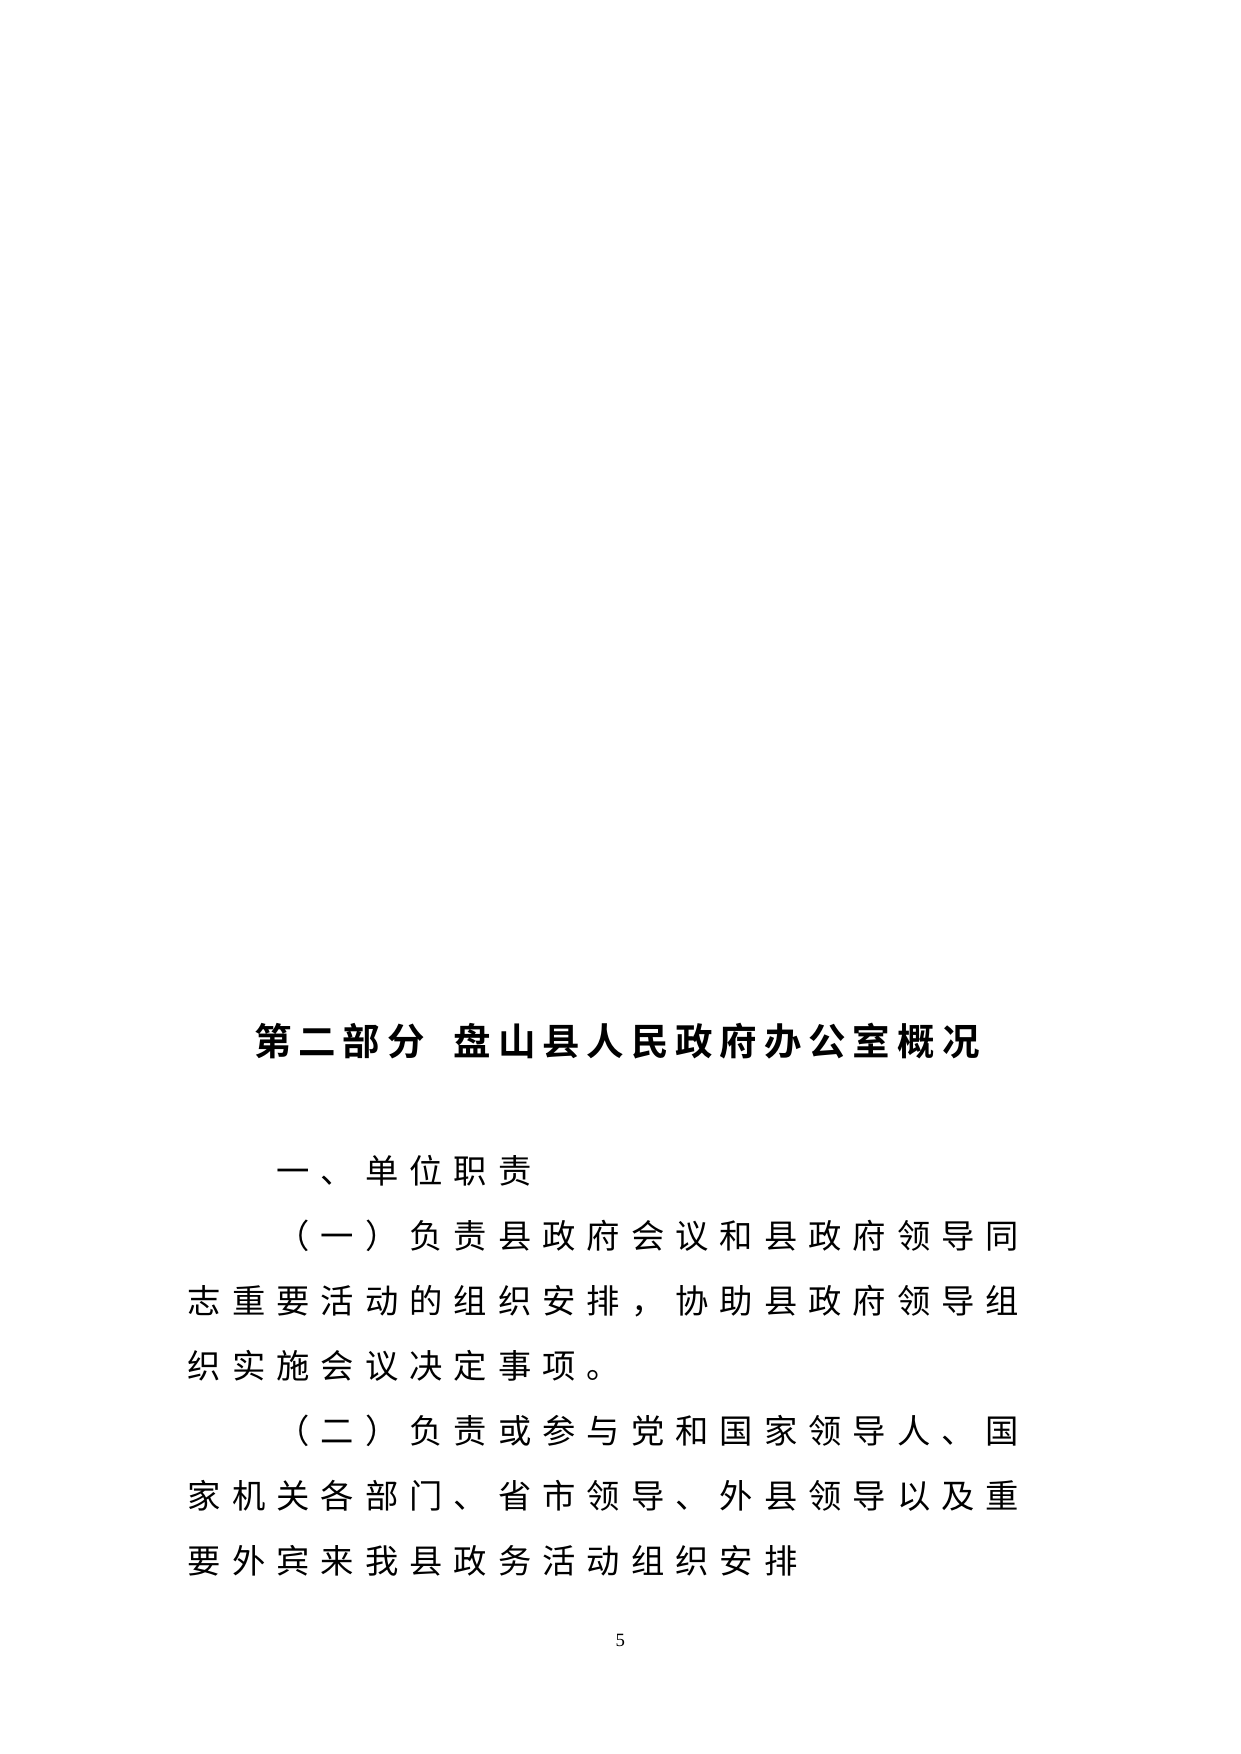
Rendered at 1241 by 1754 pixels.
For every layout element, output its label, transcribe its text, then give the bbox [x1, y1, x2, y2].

text 第二部分 盘山县人民政府办公室概况 [187, 1007, 1053, 1072]
list 单位职责 [187, 1137, 1053, 1202]
text （一）负责县政府会议和县政府领导同志重要活动的组织安排，协助县政府领导组织实施会议决定事项。 [187, 1202, 1053, 1397]
text （二）负责或参与党和国家领导人、国家机关各部门、省市领导、外县领导以及重要外宾来我县政务活动组织安排 [187, 1397, 1053, 1592]
